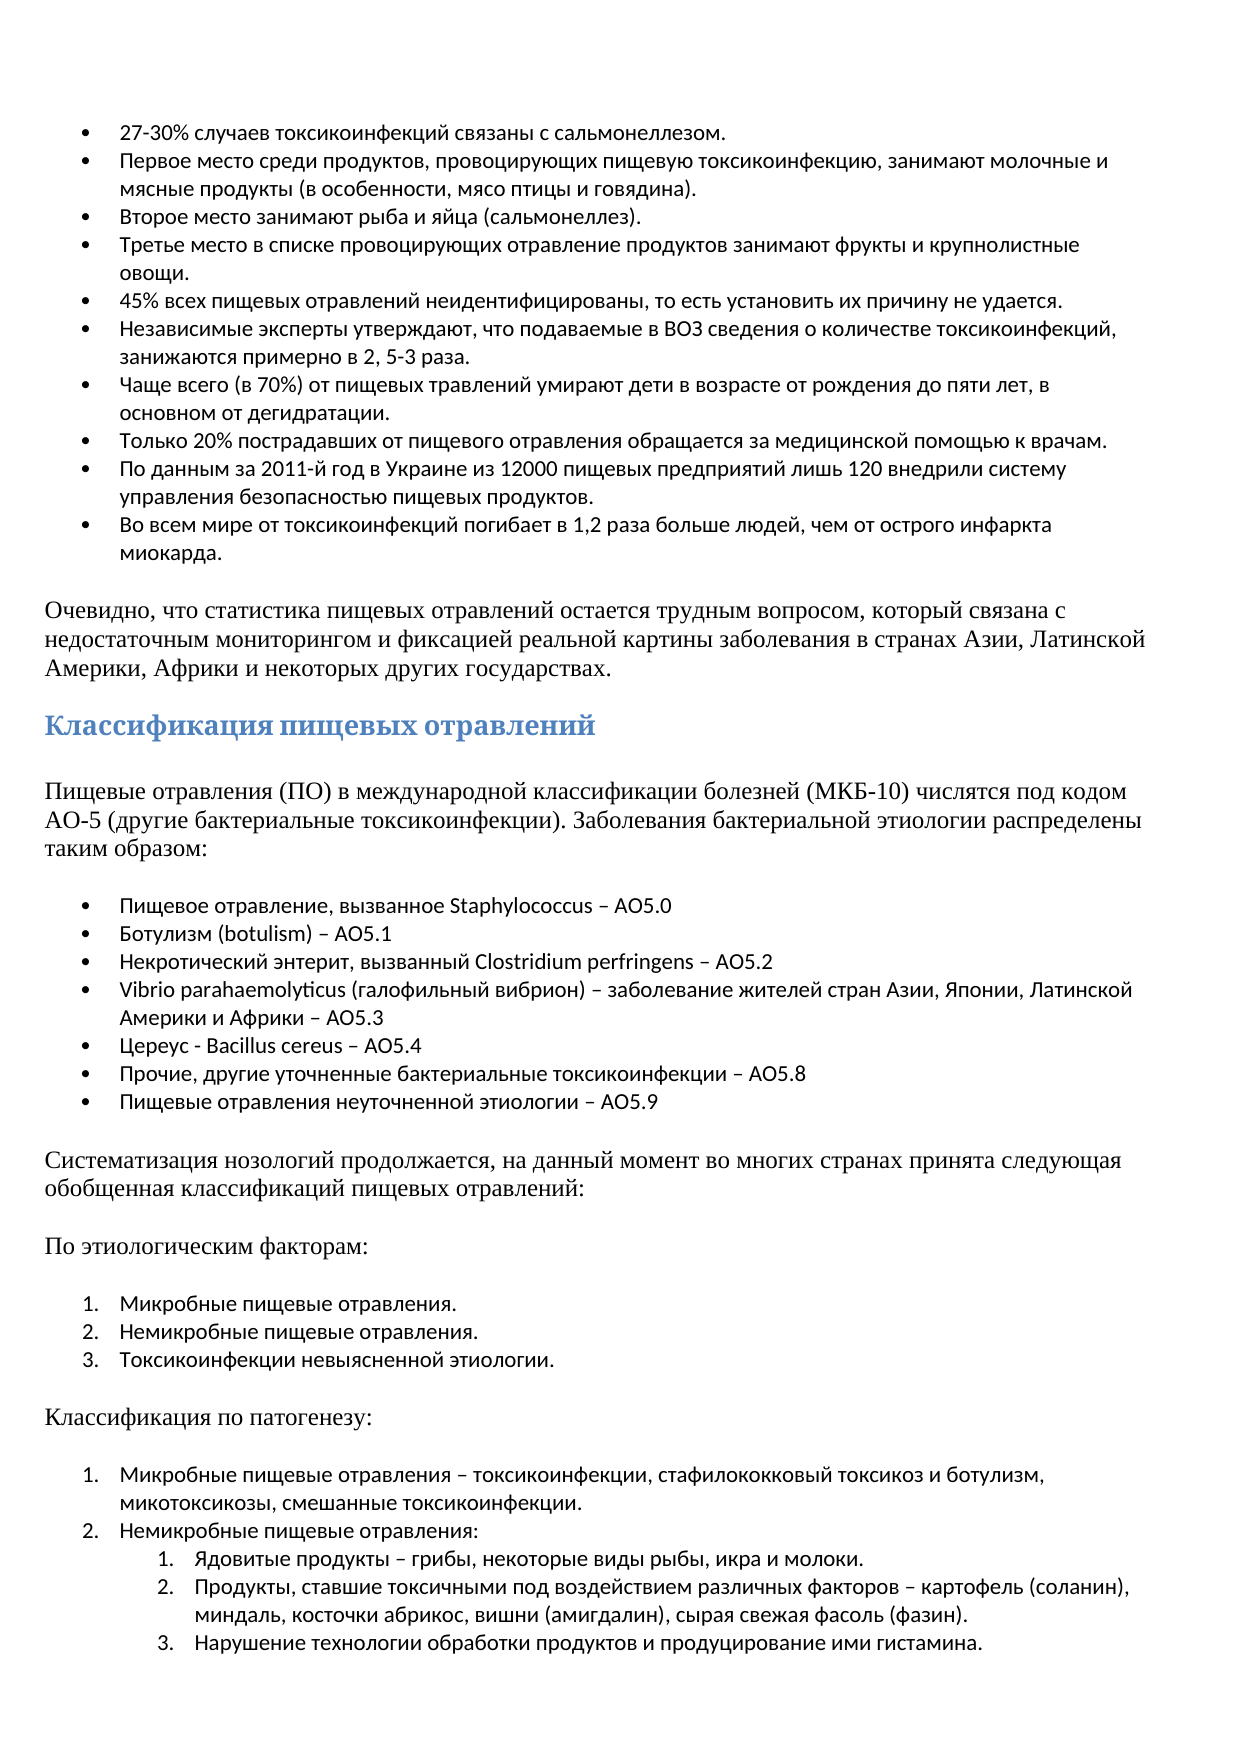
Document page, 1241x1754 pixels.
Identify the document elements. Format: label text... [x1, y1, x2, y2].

list Нарушение технологии обработки продуктов и продуцирование ими гистамина. [157, 1628, 1152, 1657]
list Ядовитые продукты – грибы, некоторые виды рыбы, икра и молоки. [157, 1544, 1152, 1572]
list Немикробные пищевые отравления: [82, 1516, 1152, 1544]
list Продукты, ставшие токсичными под воздействием различных факторов – картофель (соланин), миндаль, косточки абрикос, вишни (амигдалин), сырая свежая фасоль (фазин). [157, 1572, 1152, 1628]
list Чаще всего (в 70%) от пищевых травлений умирают дети в возрасте от рождения до пяти лет, в основном от дегидратации. [82, 370, 1152, 426]
text Очевидно, что статистика пищевых отравлений остается трудным вопросом, который связана с недостаточным мониторингом и фиксацией реальной картины заболевания в странах Азии, Латинской Америки, Африки и некоторых других государствах. [44, 596, 1152, 682]
list Токсикоинфекции невыясненной этиологии. [82, 1345, 1152, 1373]
list Немикробные пищевые отравления. [82, 1317, 1152, 1345]
list Vibrio parahaemolyticus (галофильный вибрион) – заболевание жителей стран Азии, Японии, Латинской Америки и Африки – АО5.3 [82, 975, 1152, 1031]
list Микробные пищевые отравления – токсикоинфекции, стафилококковый токсикоз и ботулизм, микотоксикозы, смешанные токсикоинфекции. [82, 1460, 1152, 1516]
list Пищевое отравление, вызванное Staphylococcus – АО5.0 [82, 891, 1152, 919]
list Пищевые отравления неуточненной этиологии – АО5.9 [82, 1087, 1152, 1116]
list Только 20% пострадавших от пищевого отравления обращается за медицинской помощью к врачам. [82, 426, 1152, 454]
text Классификация по патогенезу: [44, 1402, 1152, 1431]
list Первое место среди продуктов, провоцирующих пищевую токсикоинфекцию, занимают молочные и мясные продукты (в особенности, мясо птицы и говядина). [82, 146, 1152, 202]
list Третье место в списке провоцирующих отравление продуктов занимают фрукты и крупнолистные овощи. [82, 230, 1152, 286]
list Цереус - Bacillus cereus – АО5.4 [82, 1031, 1152, 1059]
list Некротический энтерит, вызванный Clostridium perfringens – АО5.2 [82, 947, 1152, 975]
list Второе место занимают рыба и яйца (сальмонеллез). [82, 202, 1152, 230]
list Ботулизм (botulism) – АО5.1 [82, 919, 1152, 947]
text Систематизация нозологий продолжается, на данный момент во многих странах принята следующая обобщенная классификаций пищевых отравлений: [44, 1145, 1152, 1202]
list По данным за 2011-й год в Украине из 12000 пищевых предприятий лишь 120 внедрили систему управления безопасностью пищевых продуктов. [82, 454, 1152, 510]
list Независимые эксперты утверждают, что подаваемые в ВОЗ сведения о количестве токсикоинфекций, занижаются примерно в 2, 5-3 раза. [82, 314, 1152, 370]
text По этиологическим факторам: [44, 1231, 1152, 1260]
list Во всем мире от токсикоинфекций погибает в 1,2 раза больше людей, чем от острого инфаркта миокарда. [82, 510, 1152, 566]
list Микробные пищевые отравления. [82, 1289, 1152, 1317]
list 45% всех пищевых отравлений неидентифицированы, то есть установить их причину не удается. [82, 286, 1152, 314]
list Прочие, другие уточненные бактериальные токсикоинфекции – АО5.8 [82, 1059, 1152, 1087]
text Пищевые отравления (ПО) в международной классификации болезней (МКБ-10) числятся под кодом АО-5 (другие бактериальные токсикоинфекции). Заболевания бактериальной этиологии распределены таким образом: [44, 776, 1152, 862]
list 27-30% случаев токсикоинфекций связаны с сальмонеллезом. [82, 118, 1152, 146]
subtitle Классификация пищевых отравлений [44, 711, 1152, 742]
